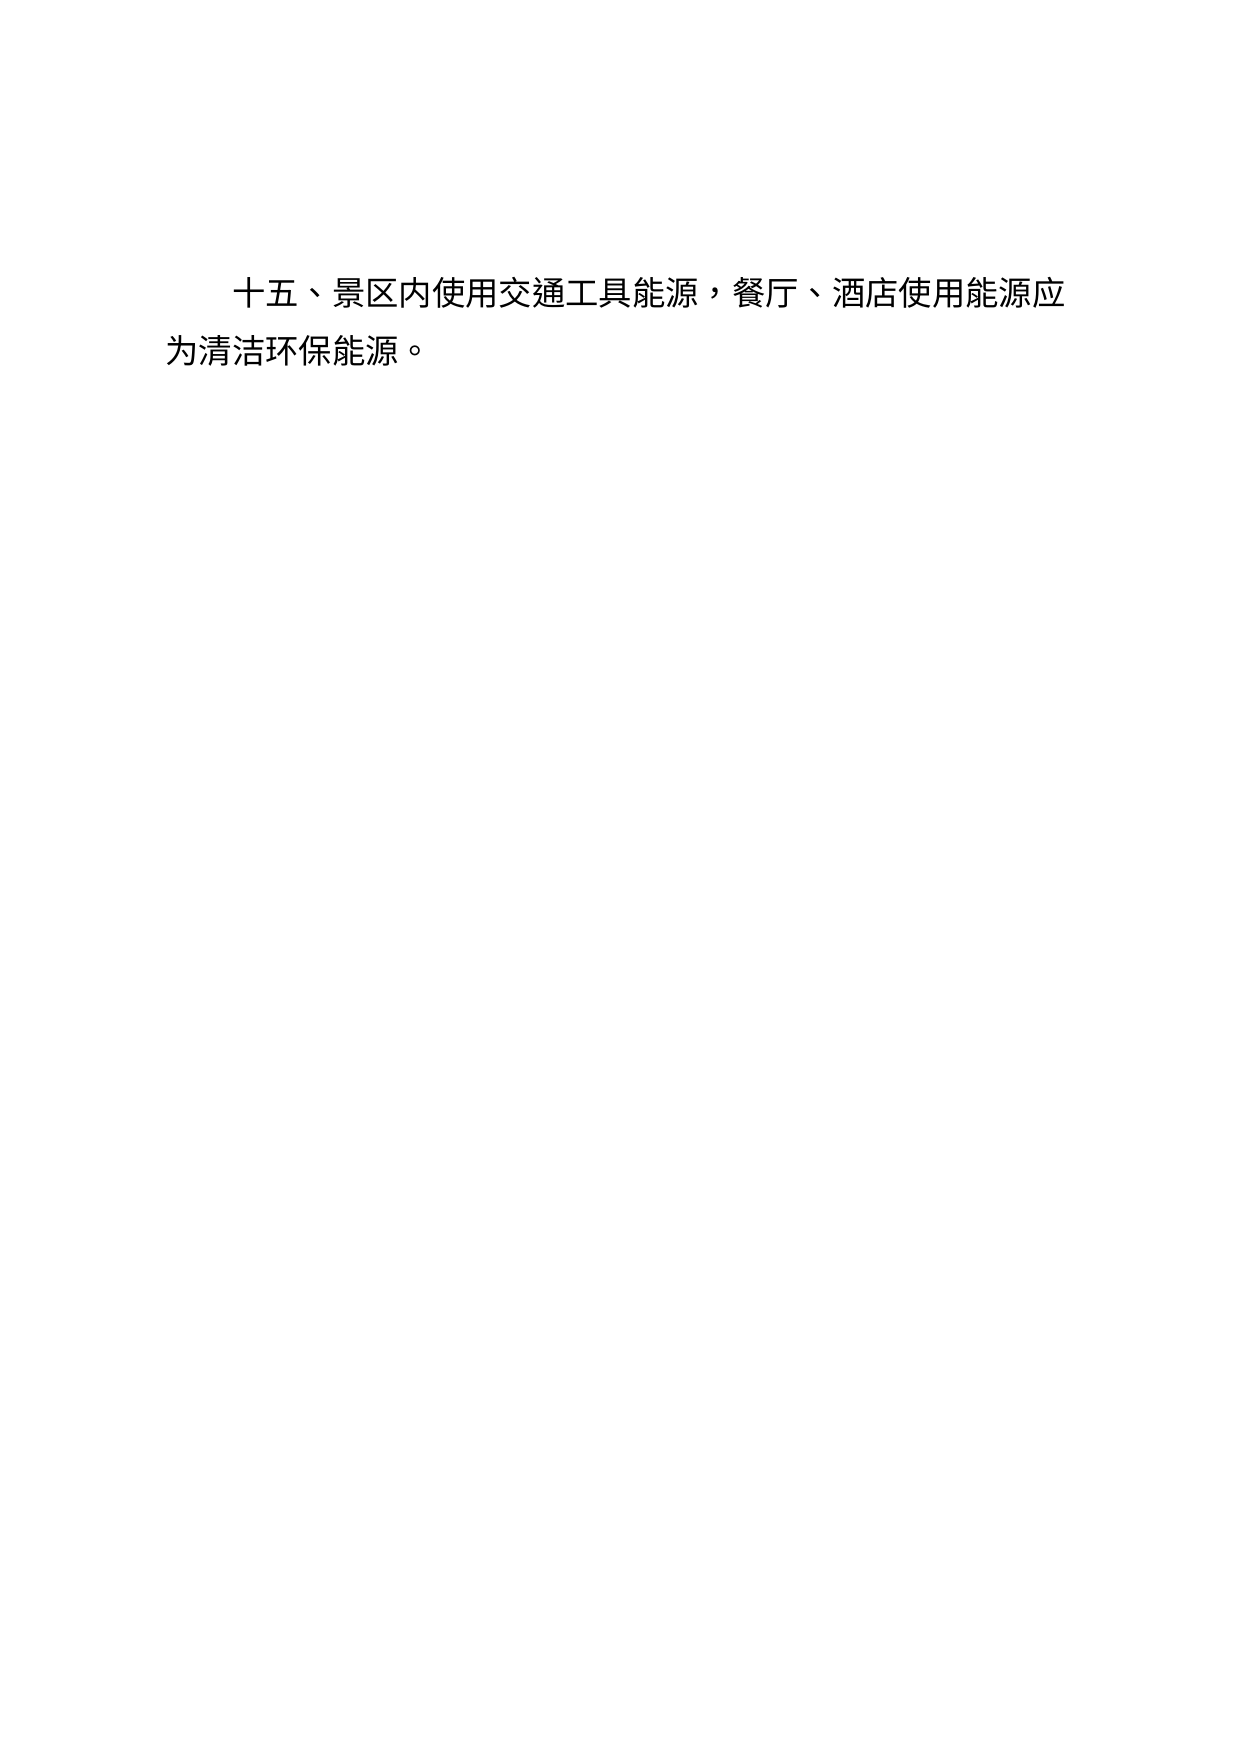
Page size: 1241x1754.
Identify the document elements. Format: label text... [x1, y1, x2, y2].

list 景区内使用交通工具能源，餐厅、酒店使用能源应为清洁环保能源。 [165, 258, 1087, 375]
